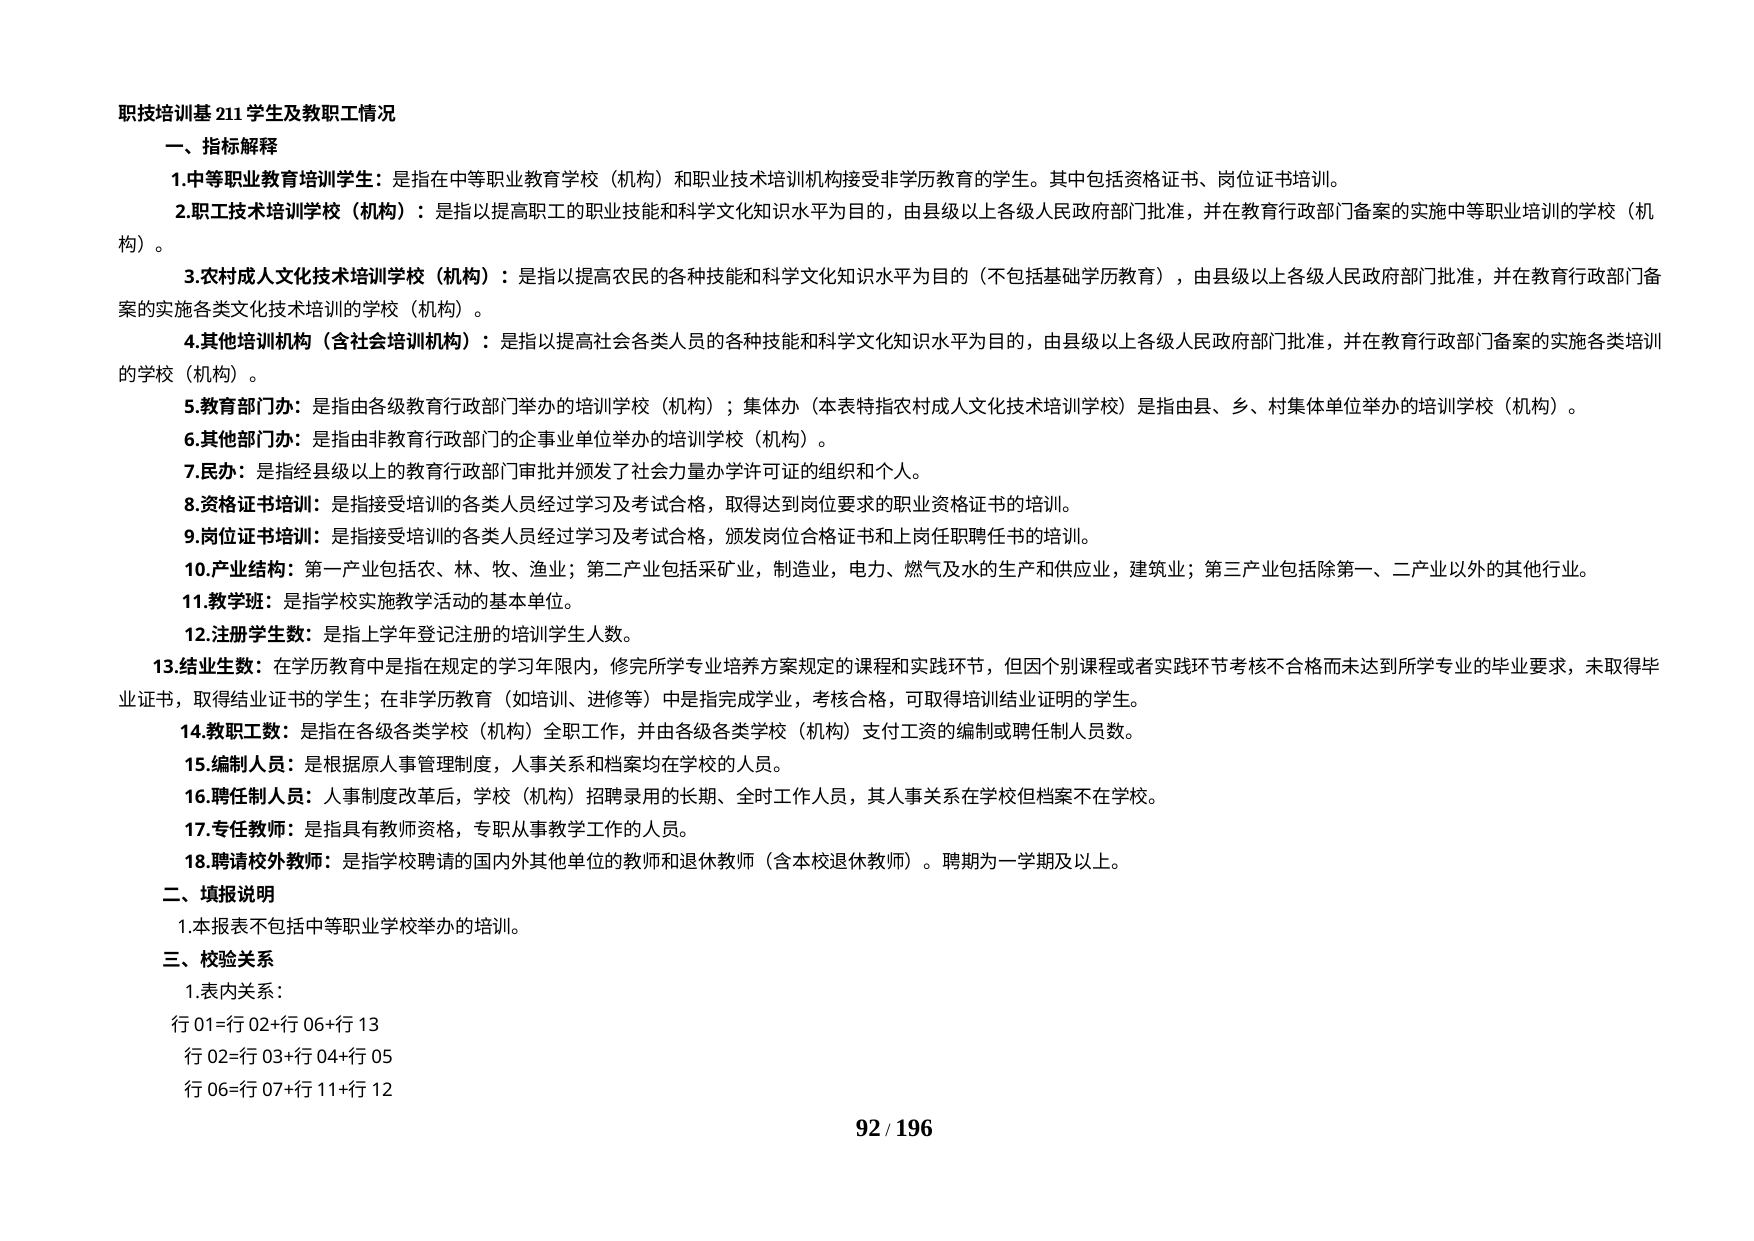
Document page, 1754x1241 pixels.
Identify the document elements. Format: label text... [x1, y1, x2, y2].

text 3.农村成人文化技术培训学校（机构）：是指以提高农民的各种技能和科学文化知识水平为目的（不包括基础学历教育），由县级以上各级人民政府部门批准，并在教育行政部门备案的实施各类文化技术培训的学校（机构）。 [118, 259, 1665, 324]
text 4.其他培训机构（含社会培训机构）：是指以提高社会各类人员的各种技能和科学文化知识水平为目的，由县级以上各级人民政府部门批准，并在教育行政部门备案的实施各类培训的学校（机构）。 [118, 324, 1665, 389]
text 二、填报说明 [118, 877, 1665, 909]
text 6.其他部门办：是指由非教育行政部门的企事业单位举办的培训学校（机构）。 [118, 422, 1665, 454]
text 行01=行02+行06+行13 [156, 1007, 1665, 1039]
text 17.专任教师：是指具有教师资格，专职从事教学工作的人员。 [118, 812, 1665, 844]
text 12.注册学生数：是指上学年登记注册的培训学生人数。 [118, 617, 1665, 649]
text 1.本报表不包括中等职业学校举办的培训。 [118, 909, 1665, 942]
text 行02=行03+行04+行05 [156, 1039, 1665, 1072]
text 2.职工技术培训学校（机构）：是指以提高职工的职业技能和科学文化知识水平为目的，由县级以上各级人民政府部门批准，并在教育行政部门备案的实施中等职业培训的学校（机构）。 [118, 194, 1665, 259]
text 9.岗位证书培训：是指接受培训的各类人员经过学习及考试合格，颁发岗位合格证书和上岗任职聘任书的培训。 [118, 519, 1665, 552]
text 7.民办：是指经县级以上的教育行政部门审批并颁发了社会力量办学许可证的组织和个人。 [118, 454, 1665, 487]
text 18.聘请校外教师：是指学校聘请的国内外其他单位的教师和退休教师（含本校退休教师）。聘期为一学期及以上。 [118, 844, 1665, 877]
text 1.表内关系： [118, 974, 1665, 1007]
text 1.中等职业教育培训学生：是指在中等职业教育学校（机构）和职业技术培训机构接受非学历教育的学生。其中包括资格证书、岗位证书培训。 [118, 162, 1665, 194]
text 8.资格证书培训：是指接受培训的各类人员经过学习及考试合格，取得达到岗位要求的职业资格证书的培训。 [118, 487, 1665, 519]
text 15.编制人员：是根据原人事管理制度，人事关系和档案均在学校的人员。 [118, 747, 1665, 779]
text 10.产业结构：第一产业包括农、林、牧、渔业；第二产业包括采矿业，制造业，电力、燃气及水的生产和供应业，建筑业；第三产业包括除第一、二产业以外的其他行业。 [118, 552, 1665, 584]
text 5.教育部门办：是指由各级教育行政部门举办的培训学校（机构）；集体办（本表特指农村成人文化技术培训学校）是指由县、乡、村集体单位举办的培训学校（机构）。 [118, 389, 1665, 422]
text 行06=行07+行11+行12 [156, 1072, 1665, 1104]
text 一、指标解释 [118, 129, 1665, 162]
text 13.结业生数：在学历教育中是指在规定的学习年限内，修完所学专业培养方案规定的课程和实践环节，但因个别课程或者实践环节考核不合格而未达到所学专业的毕业要求，未取得毕业证书，取得结业证书的学生；在非学历教育（如培训、进修等）中是指完成学业，考核合格，可取得培训结业证明的学生。 [118, 649, 1665, 714]
text 16.聘任制人员：人事制度改革后，学校（机构）招聘录用的长期、全时工作人员，其人事关系在学校但档案不在学校。 [118, 779, 1665, 812]
text 三、校验关系 [118, 942, 1665, 974]
text 14.教职工数：是指在各级各类学校（机构）全职工作，并由各级各类学校（机构）支付工资的编制或聘任制人员数。 [118, 714, 1665, 747]
subtitle 职技培训基211学生及教职工情况 [118, 97, 1665, 129]
text 11.教学班：是指学校实施教学活动的基本单位。 [118, 584, 1665, 617]
